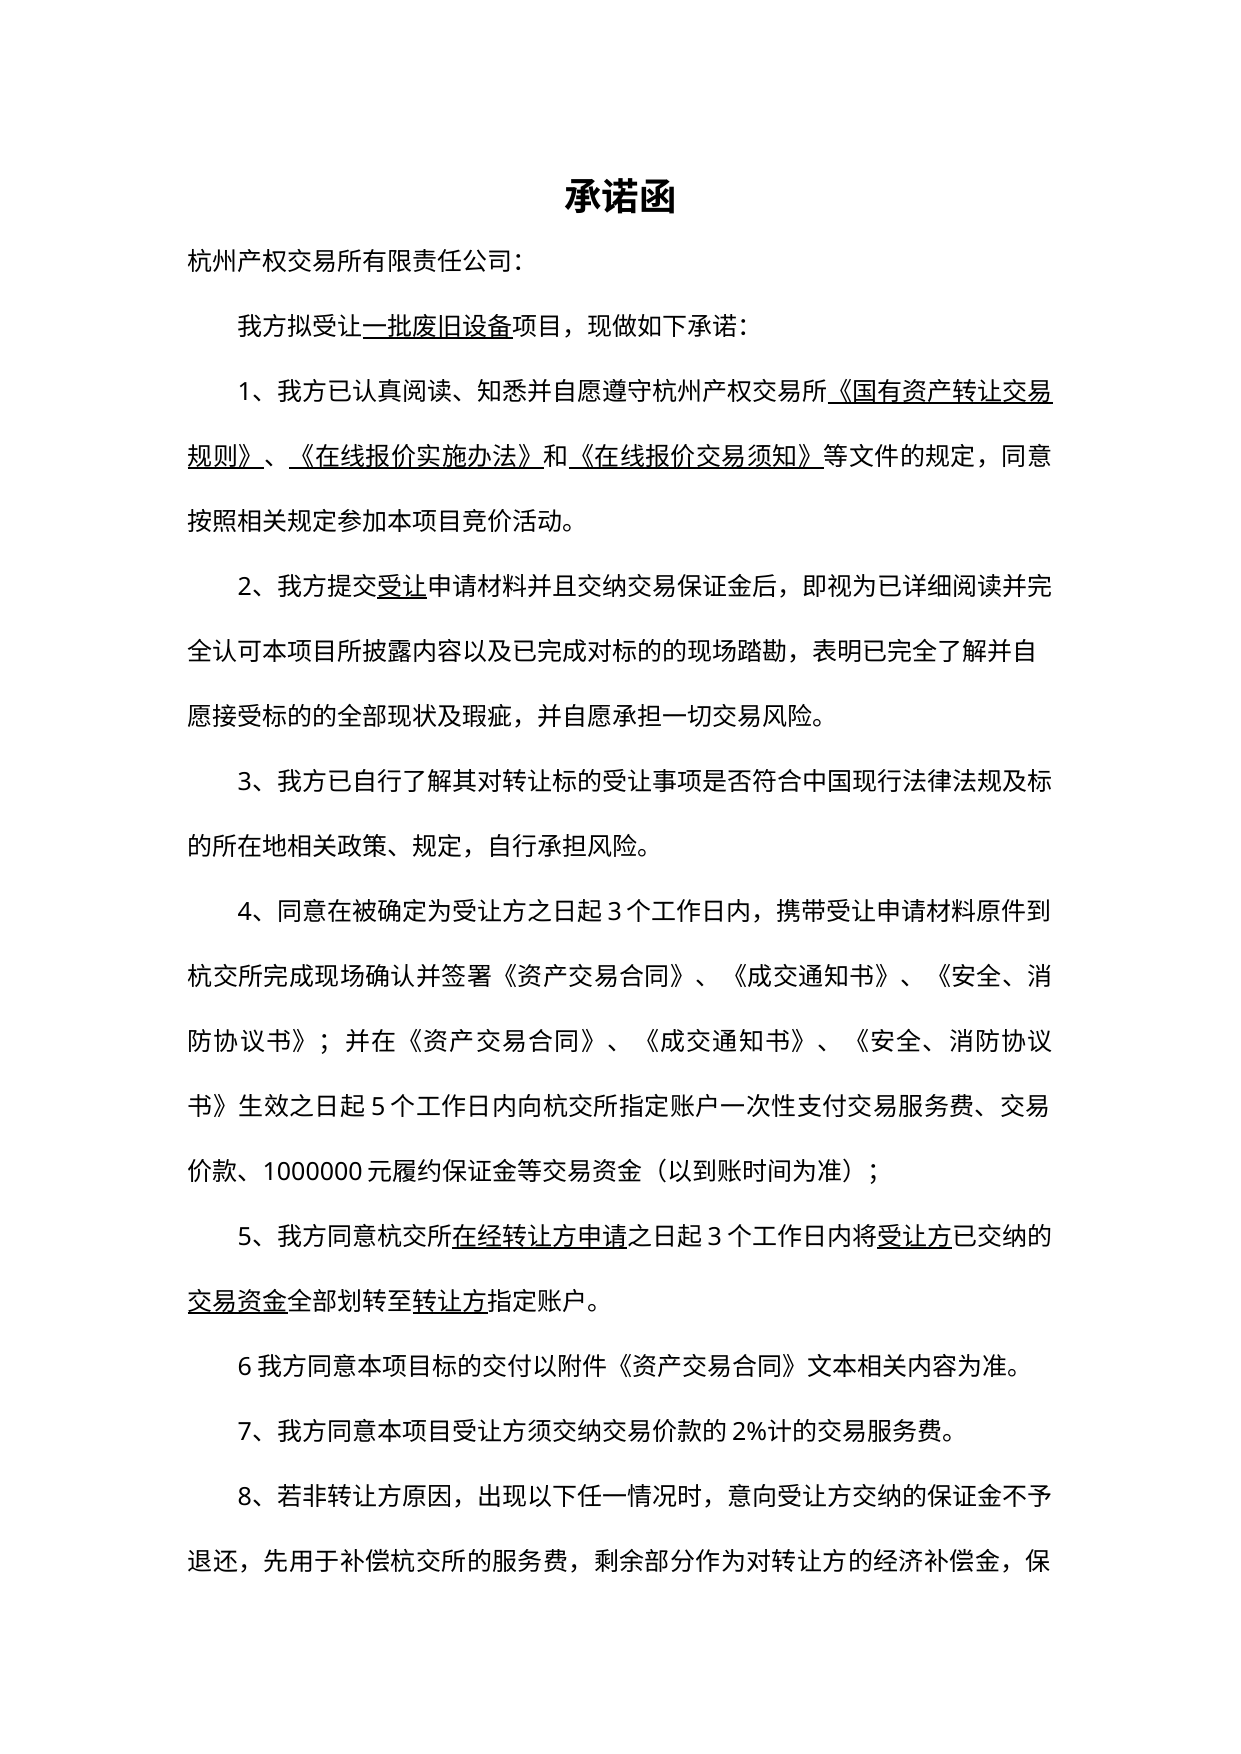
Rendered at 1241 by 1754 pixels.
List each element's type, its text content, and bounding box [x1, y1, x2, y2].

text 7、我方同意本项目受让方须交纳交易价款的2%计的交易服务费。 [187, 1397, 1053, 1462]
text 杭州产权交易所有限责任公司： [187, 227, 1053, 292]
text 5、我方同意杭交所在经转让方申请之日起3个工作日内将受让方已交纳的交易资金全部划转至转让方指定账户。 [187, 1202, 1053, 1332]
text 我方拟受让一批废旧设备项目，现做如下承诺： [187, 292, 1053, 357]
text 6我方同意本项目标的交付以附件《资产交易合同》文本相关内容为准。 [187, 1332, 1053, 1397]
text 2、我方提交受让申请材料并且交纳交易保证金后，即视为已详细阅读并完全认可本项目所披露内容以及已完成对标的的现场踏勘，表明已完全了解并自愿接受标的的全部现状及瑕疵，并自愿承担一切交易风险。 [187, 552, 1053, 747]
text 4、同意在被确定为受让方之日起3个工作日内，携带受让申请材料原件到杭交所完成现场确认并签署《资产交易合同》、《成交通知书》、《安全、消防协议书》；并在《资产交易合同》、《成交通知书》、《安全、消防协议书》生效之日起5个工作日内向杭交所指定账户一次性支付交易服务费、交易价款、1000000元履约保证金等交易资金（以到账时间为准）； [187, 877, 1053, 1202]
text 承诺函 [187, 162, 1053, 227]
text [187, 1462, 1053, 1592]
text 1、我方已认真阅读、知悉并自愿遵守杭州产权交易所《国有资产转让交易规则》、《在线报价实施办法》和《在线报价交易须知》等文件的规定，同意按照相关规定参加本项目竞价活动。 [187, 357, 1053, 552]
text 3、我方已自行了解其对转让标的受让事项是否符合中国现行法律法规及标的所在地相关政策、规定，自行承担风险。 [187, 747, 1053, 877]
